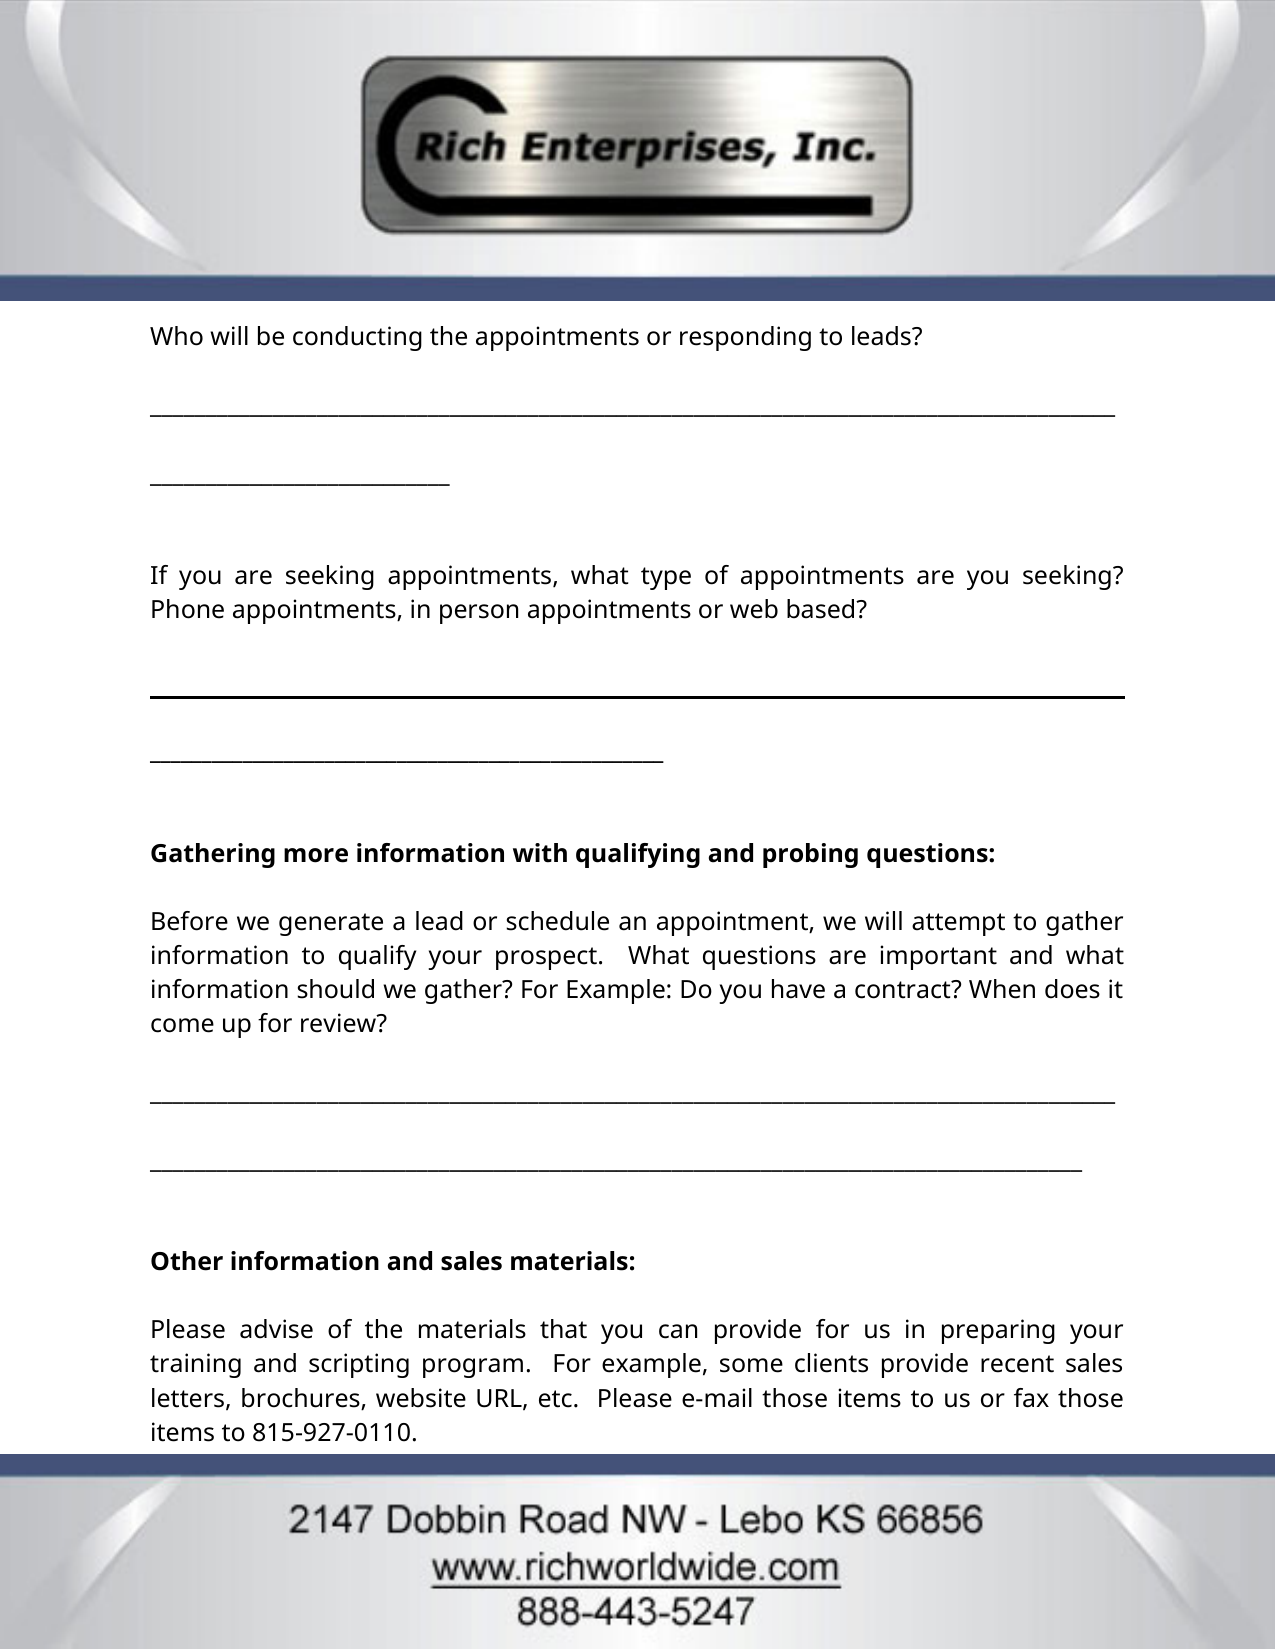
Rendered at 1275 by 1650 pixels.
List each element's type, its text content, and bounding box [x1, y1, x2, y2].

text If you are seeking appointments, what type of appointments are you seeking? Phone appointments, in person appointments or web based? [150, 557, 1125, 626]
picture [0, 0, 1275, 301]
picture [0, 1454, 1275, 1649]
text __________________________________________________ [150, 733, 1125, 767]
text Please advise of the materials that you can provide for us in preparing your training and scripting program. For example, some clients provide recent sales letters, brochures, website URL, etc. Please e-mail those items to us or fax those items to 815-927-0110. [150, 1312, 1125, 1448]
text Other information and sales materials: [150, 1244, 1125, 1278]
text __________________________________________________________________________________________________________________ [150, 387, 1125, 489]
text Gathering more information with qualifying and probing questions: [150, 835, 1125, 869]
text Who will be conducting the appointments or responding to leads? [150, 319, 1125, 353]
text Before we generate a lead or schedule an appointment, we will attempt to gather information to qualify your prospect. What questions are important and what information should we gather? For Example: Do you have a contract? When does it come up for review? [150, 903, 1125, 1039]
